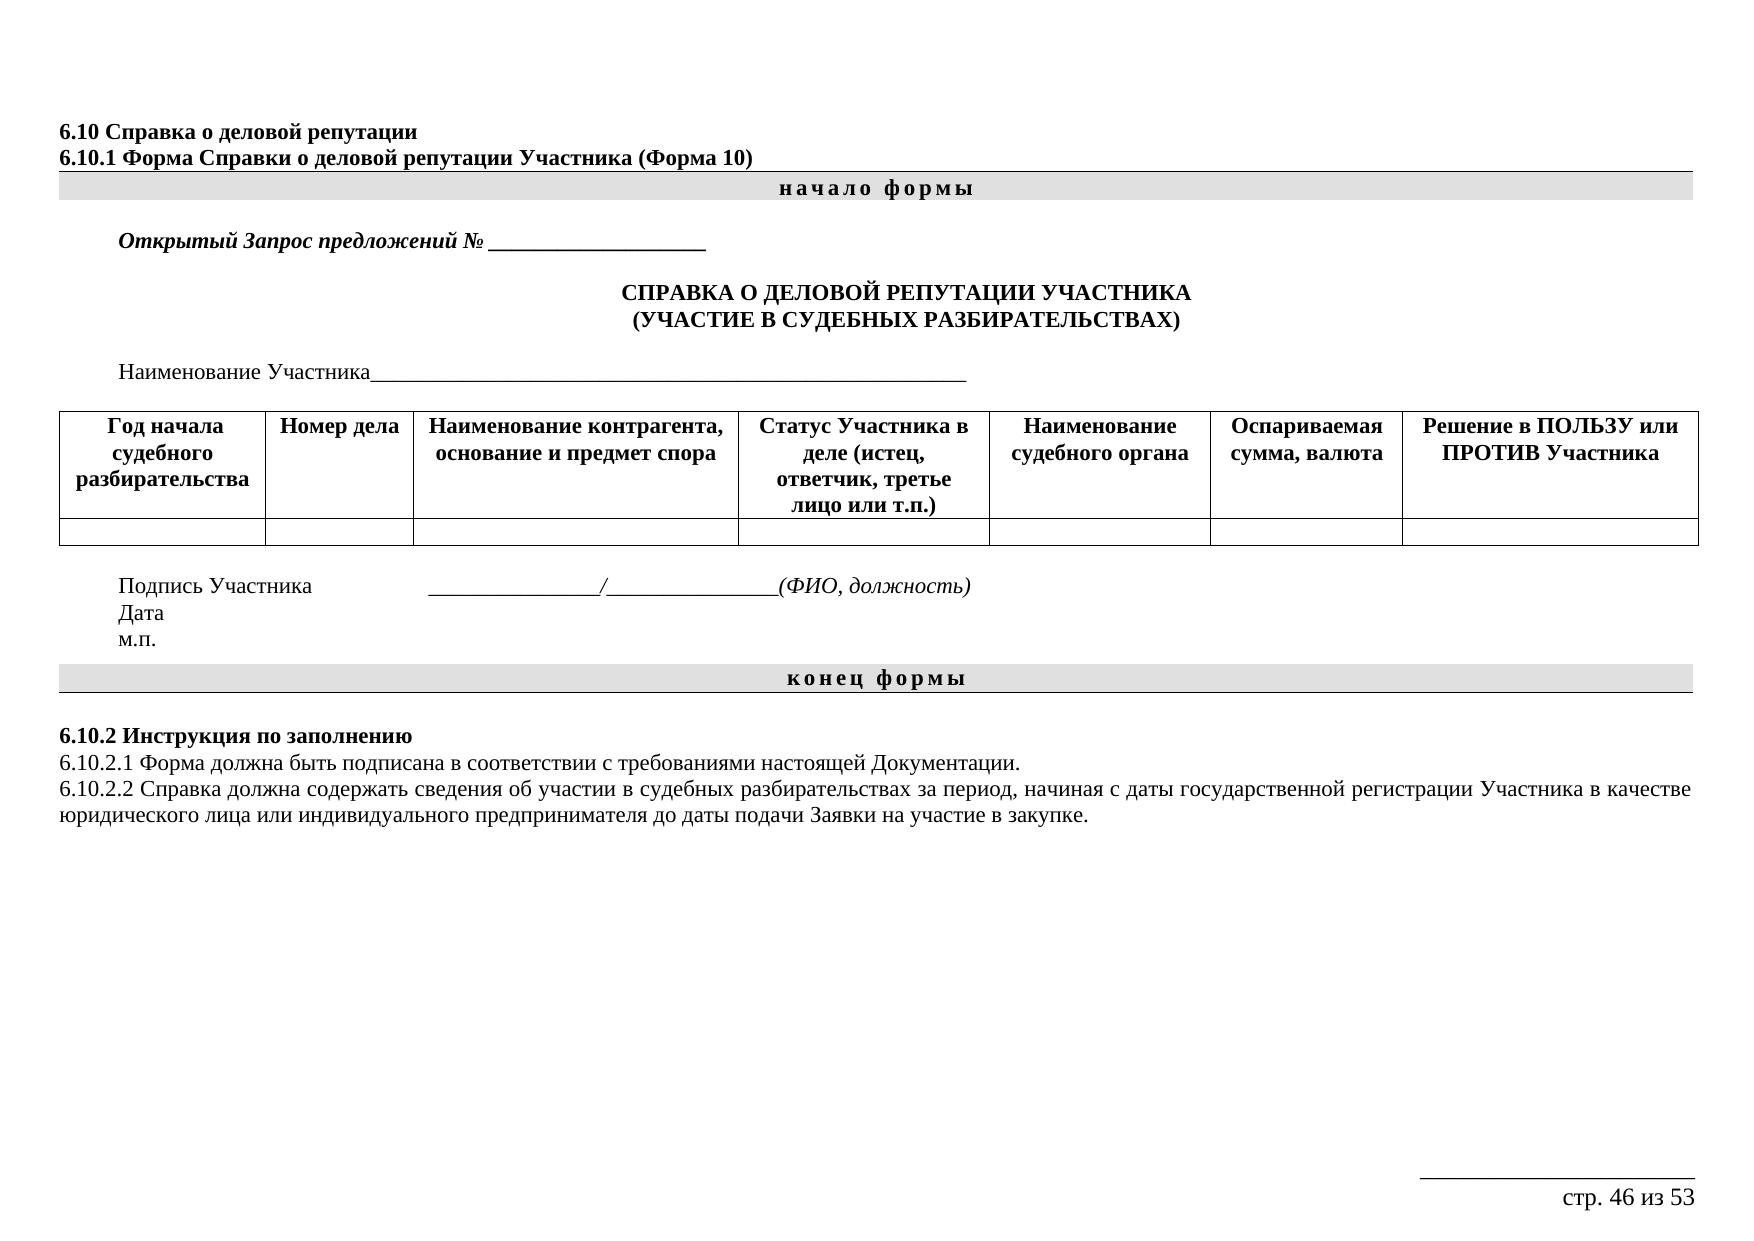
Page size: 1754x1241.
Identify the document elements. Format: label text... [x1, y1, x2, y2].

text Наименование Участника____________________________________________________ [118, 358, 1695, 385]
text Дата [118, 599, 1695, 625]
table_cell [414, 519, 738, 545]
text 6.10.2 Инструкция по заполнению [59, 722, 1695, 748]
text 6.10.1 Форма Справки о деловой репутации Участника (Форма 10) [59, 144, 1695, 171]
text 6.10.2.2 Справка должна содержать сведения об участии в судебных разбирательствах за период, начиная с даты государственной регистрации Участника в качестве юридического лица или индивидуального предпринимателя до даты подачи Заявки на участие в закупке. [59, 775, 1695, 828]
table_cell [266, 519, 413, 545]
table_header Статус Участника в деле (истец, ответчик, третье лицо или т.п.) [739, 412, 989, 518]
text 6.10.2.1 Форма должна быть подписана в соответствии с требованиями настоящей Документации. [59, 748, 1695, 775]
table_cell [990, 519, 1210, 545]
text Подпись Участника _______________/_______________(ФИО, должность) [118, 572, 1695, 599]
table_header Год начала судебного разбирательства [60, 412, 265, 518]
table_header Оспариваемая сумма, валюта [1211, 412, 1402, 518]
text Открытый Запрос предложений № ___________________ [118, 227, 1695, 253]
table_header Номер дела [266, 412, 413, 518]
table_cell [1403, 519, 1698, 545]
table_header Наименование судебного органа [990, 412, 1210, 518]
table_cell [60, 519, 265, 545]
table_header Наименование контрагента, основание и предмет спора [414, 412, 738, 518]
text СПРАВКА О ДЕЛОВОЙ РЕПУТАЦИИ УЧАСТНИКА (УЧАСТИЕ В СУДЕБНЫХ РАЗБИРАТЕЛЬСТВАХ) [118, 279, 1695, 332]
table_header Решение в ПОЛЬЗУ или ПРОТИВ Участника [1403, 412, 1698, 518]
table_cell [1211, 519, 1402, 545]
text 6.10 Справка о деловой репутации [59, 118, 1695, 144]
text м.п. [118, 625, 1695, 651]
text начало формы [59, 172, 1693, 200]
table_cell [739, 519, 989, 545]
text конец формы [59, 664, 1693, 692]
